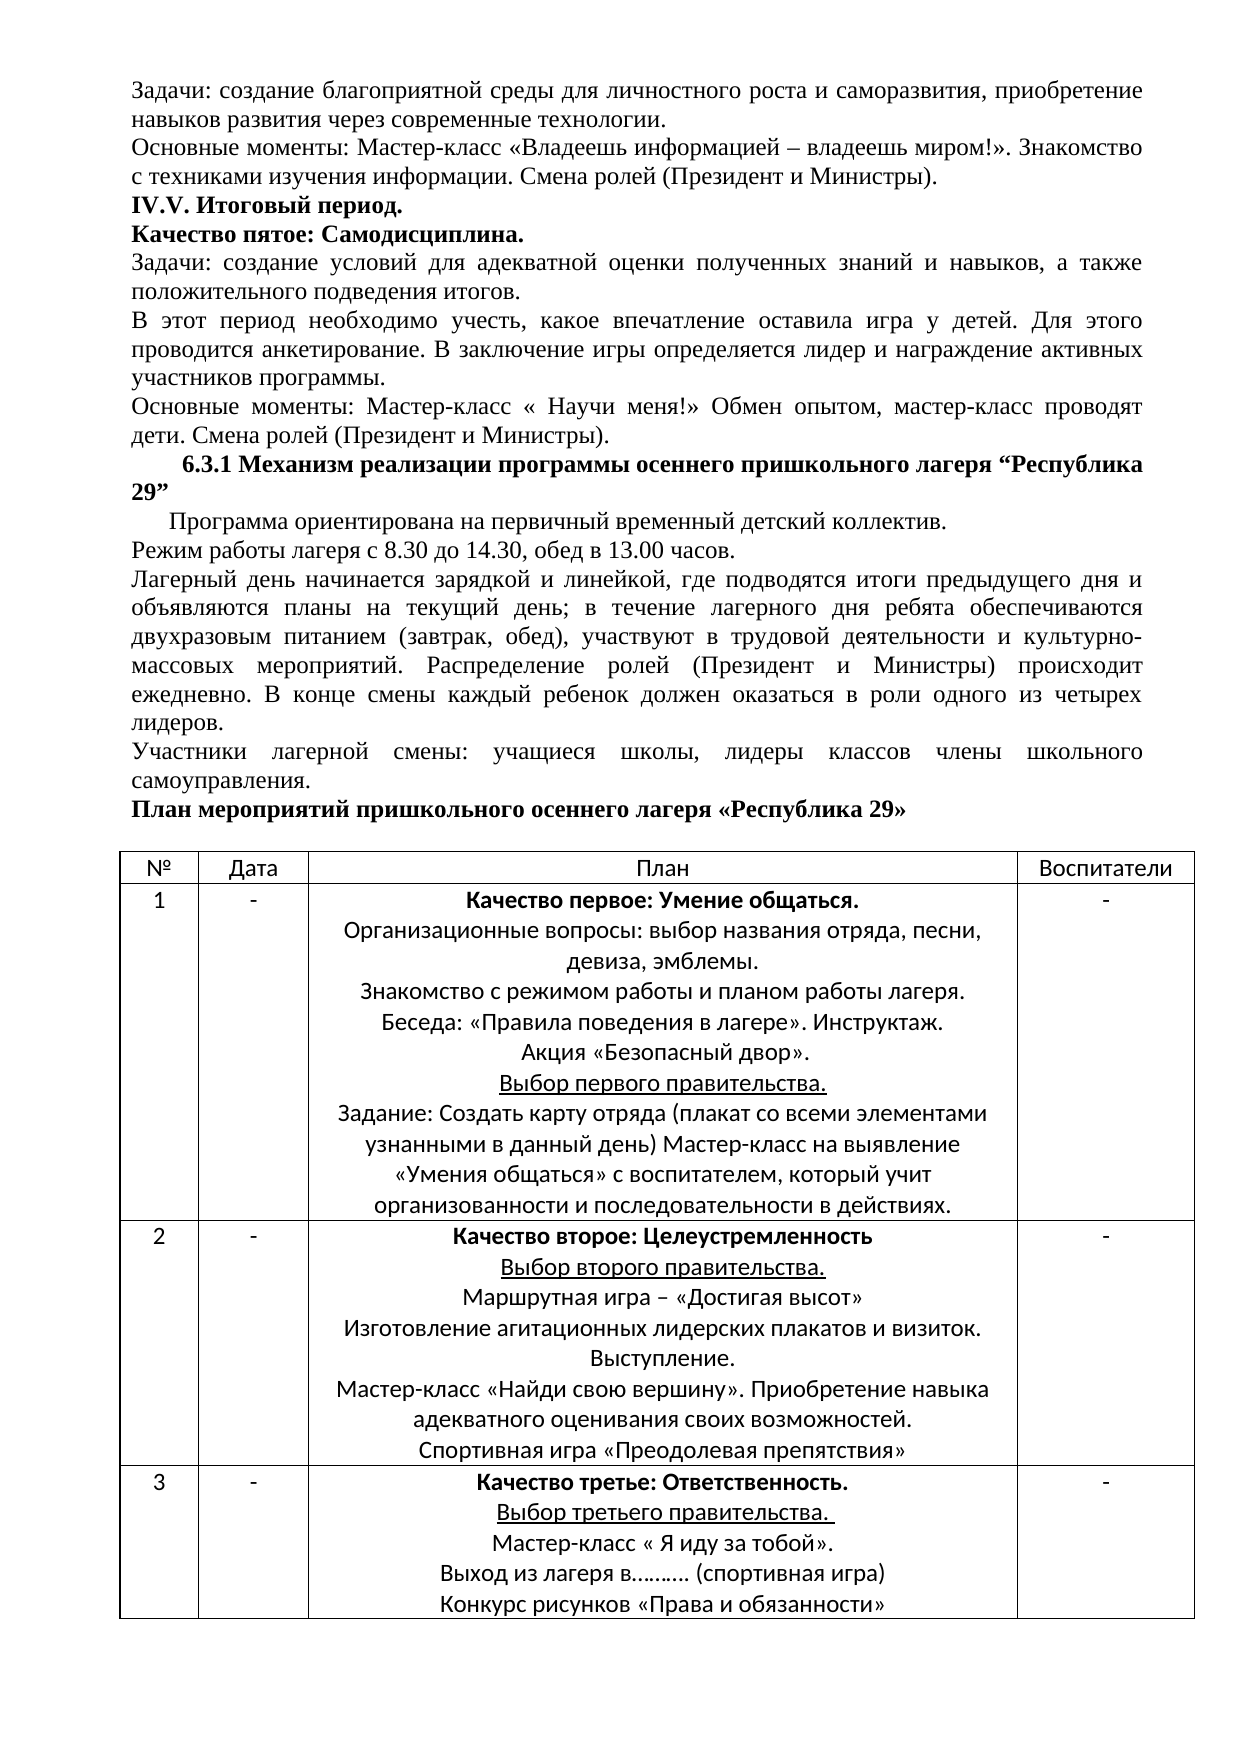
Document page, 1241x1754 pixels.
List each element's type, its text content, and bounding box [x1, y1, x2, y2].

table_cell - [1018, 1466, 1194, 1618]
table_cell 2 [121, 1221, 198, 1465]
text Лагерный день начинается зарядкой и линейкой, где подводятся итоги предыдущего дня и объявляются планы на текущий день; в течение лагерного дня ребята обеспечиваются двухразовым питанием (завтрак, обед), участвуют в трудовой деятельности и культурно-массовых мероприятий. Распределение ролей (Президент и Министры) происходит ежедневно. В конце смены каждый ребенок должен оказаться в роли одного из четырех лидеров. [131, 564, 1144, 736]
text План мероприятий пришкольного осеннего лагеря «Республика 29» [131, 794, 1144, 822]
text Задачи: создание условий для адекватной оценки полученных знаний и навыков, а также положительного подведения итогов. [131, 247, 1144, 305]
table_header Воспитатели [1018, 852, 1194, 883]
text Основные моменты: Мастер-класс « Научи меня!» Обмен опытом, мастер-класс проводят дети. Смена ролей (Президент и Министры). [131, 391, 1144, 449]
table_cell Качество второе: Целеустремленность Выбор второго правительства. Маршрутная игра – «Достигая высот» Изготовление агитационных лидерских плакатов и визиток. Выступление. Мастер-класс «Найди свою вершину». Приобретение навыка адекватного оценивания своих возможностей. Спортивная игра «Преодолевая препятствия» [309, 1221, 1017, 1465]
text Участники лагерной смены: учащиеся школы, лидеры классов члены школьного самоуправления. [131, 736, 1144, 794]
table_cell Качество первое: Умение общаться. Организационные вопросы: выбор названия отряда, песни, девиза, эмблемы. Знакомство с режимом работы и планом работы лагеря. Беседа: «Правила поведения в лагере». Инструктаж. Акция «Безопасный двор». Выбор первого правительства. Задание: Создать карту отряда (плакат со всеми элементами узнанными в данный день) Мастер-класс на выявление «Умения общаться» с воспитателем, который учит организованности и последовательности в действиях. [309, 884, 1017, 1219]
table_header План [309, 852, 1017, 883]
table_header № [121, 852, 198, 883]
table_header Дата [199, 852, 308, 883]
text Задачи: создание благоприятной среды для личностного роста и саморазвития, приобретение навыков развития через современные технологии. [131, 75, 1144, 132]
table_cell Качество третье: Ответственность. Выбор третьего правительства. Мастер-класс « Я иду за тобой». Выход из лагеря в………. (спортивная игра) Конкурс рисунков «Права и обязанности» [309, 1466, 1017, 1618]
table_cell - [1018, 884, 1194, 1219]
text Основные моменты: Мастер-класс «Владеешь информацией – владеешь миром!». Знакомство с техниками изучения информации. Смена ролей (Президент и Министры). [131, 132, 1144, 190]
text 6.3.1 Механизм реализации программы осеннего пришкольного лагеря “Республика 29” [131, 449, 1144, 506]
table_cell - [199, 1466, 308, 1618]
table_cell 1 [121, 884, 198, 1219]
text Режим работы лагеря с 8.30 до 14.30, обед в 13.00 часов. [131, 535, 1144, 564]
text IV.V. Итоговый период. [131, 190, 1144, 219]
text В этот период необходимо учесть, какое впечатление оставила игра у детей. Для этого проводится анкетирование. В заключение игры определяется лидер и награждение активных участников программы. [131, 305, 1144, 391]
text Качество пятое: Самодисциплина. [131, 219, 1144, 247]
table_cell 3 [121, 1466, 198, 1618]
text Программа ориентирована на первичный временный детский коллектив. [131, 506, 1144, 535]
table_cell - [199, 884, 308, 1219]
table_cell - [1018, 1221, 1194, 1465]
table_cell - [199, 1221, 308, 1465]
